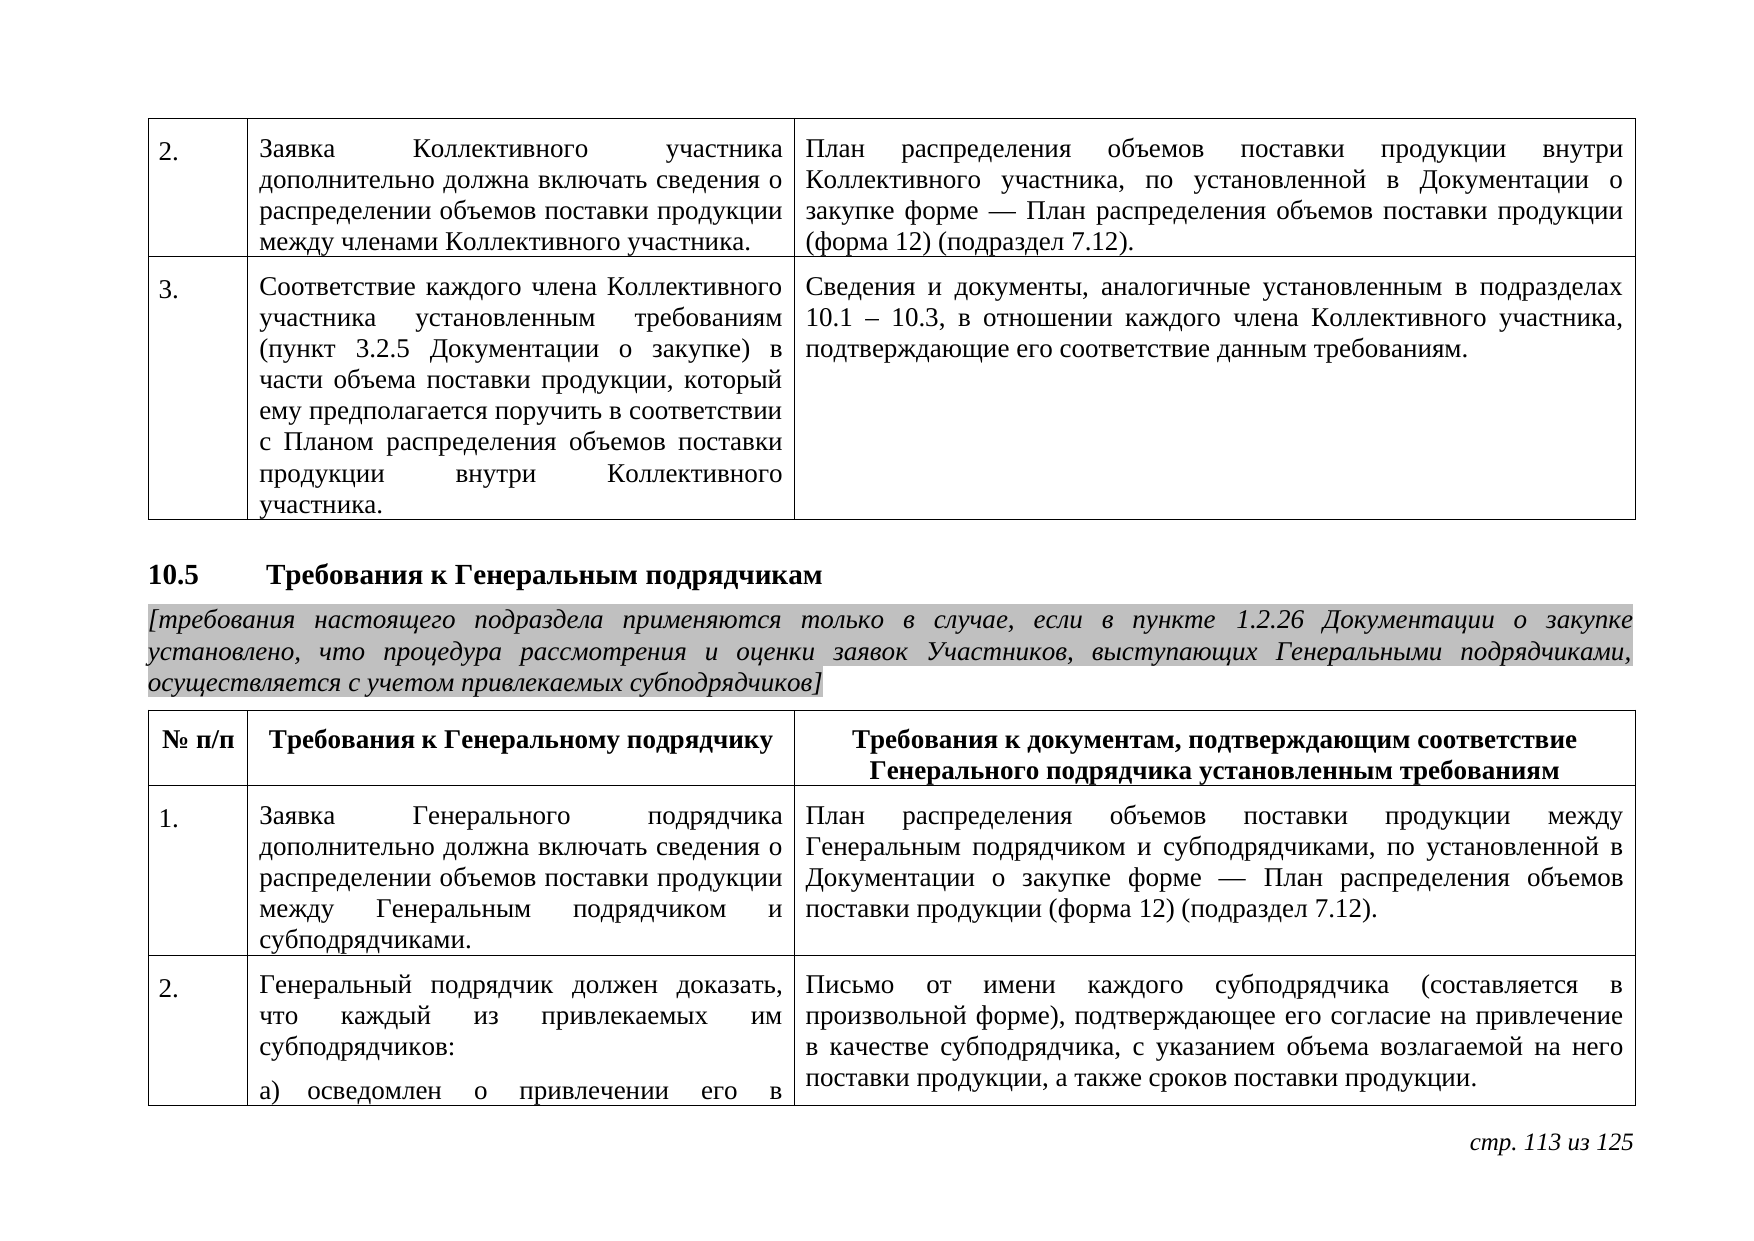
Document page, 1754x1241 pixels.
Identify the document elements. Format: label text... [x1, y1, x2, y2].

subtitle Требования к Генеральным подрядчикам [148, 557, 1636, 591]
table_cell [149, 257, 247, 519]
table_cell План распределения объемов поставки продукции внутри Коллективного участника, по установленной в Документации о закупке форме — План распределения объемов поставки продукции (форма 12) (подраздел 7.12). [795, 119, 1635, 256]
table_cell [248, 956, 794, 1105]
table_header № п/п [149, 711, 247, 785]
table_cell План распределения объемов поставки продукции между Генеральным подрядчиком и субподрядчиками, по установленной в Документации о закупке форме — План распределения объемов поставки продукции (форма 12) (подраздел 7.12). [795, 786, 1635, 954]
table_cell Заявка Коллективного участника дополнительно должна включать сведения о распределении объемов поставки продукции между членами Коллективного участника. [248, 119, 794, 256]
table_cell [795, 956, 1635, 1105]
table_cell Соответствие каждого члена Коллективного участника установленным требованиям (пункт 3.2.5 Документации о закупке) в части объема поставки продукции, который ему предполагается поручить в соответствии с Планом распределения объемов поставки продукции внутри Коллективного участника. [248, 257, 794, 519]
table_header Требования к документам, подтверждающим соответствие Генерального подрядчика установленным требованиям [795, 711, 1635, 785]
table_cell [149, 786, 247, 954]
table_cell [149, 119, 247, 256]
table_cell Заявка Генерального подрядчика дополнительно должна включать сведения о распределении объемов поставки продукции между Генеральным подрядчиком и субподрядчиками. [248, 786, 794, 954]
table_header Требования к Генеральному подрядчику [248, 711, 794, 785]
text [требования настоящего подраздела применяются только в случае, если в пункте 1.2.26 Документации о закупке установлено, что процедура рассмотрения и оценки заявок Участников, выступающих Генеральными подрядчиками, осуществляется с учетом привлекаемых субподрядчиков] [148, 603, 1636, 697]
table_cell [149, 956, 247, 1105]
table_cell Сведения и документы, аналогичные установленным в подразделах 10.1 – 10.3, в отношении каждого члена Коллективного участника, подтверждающие его соответствие данным требованиям. [795, 257, 1635, 519]
